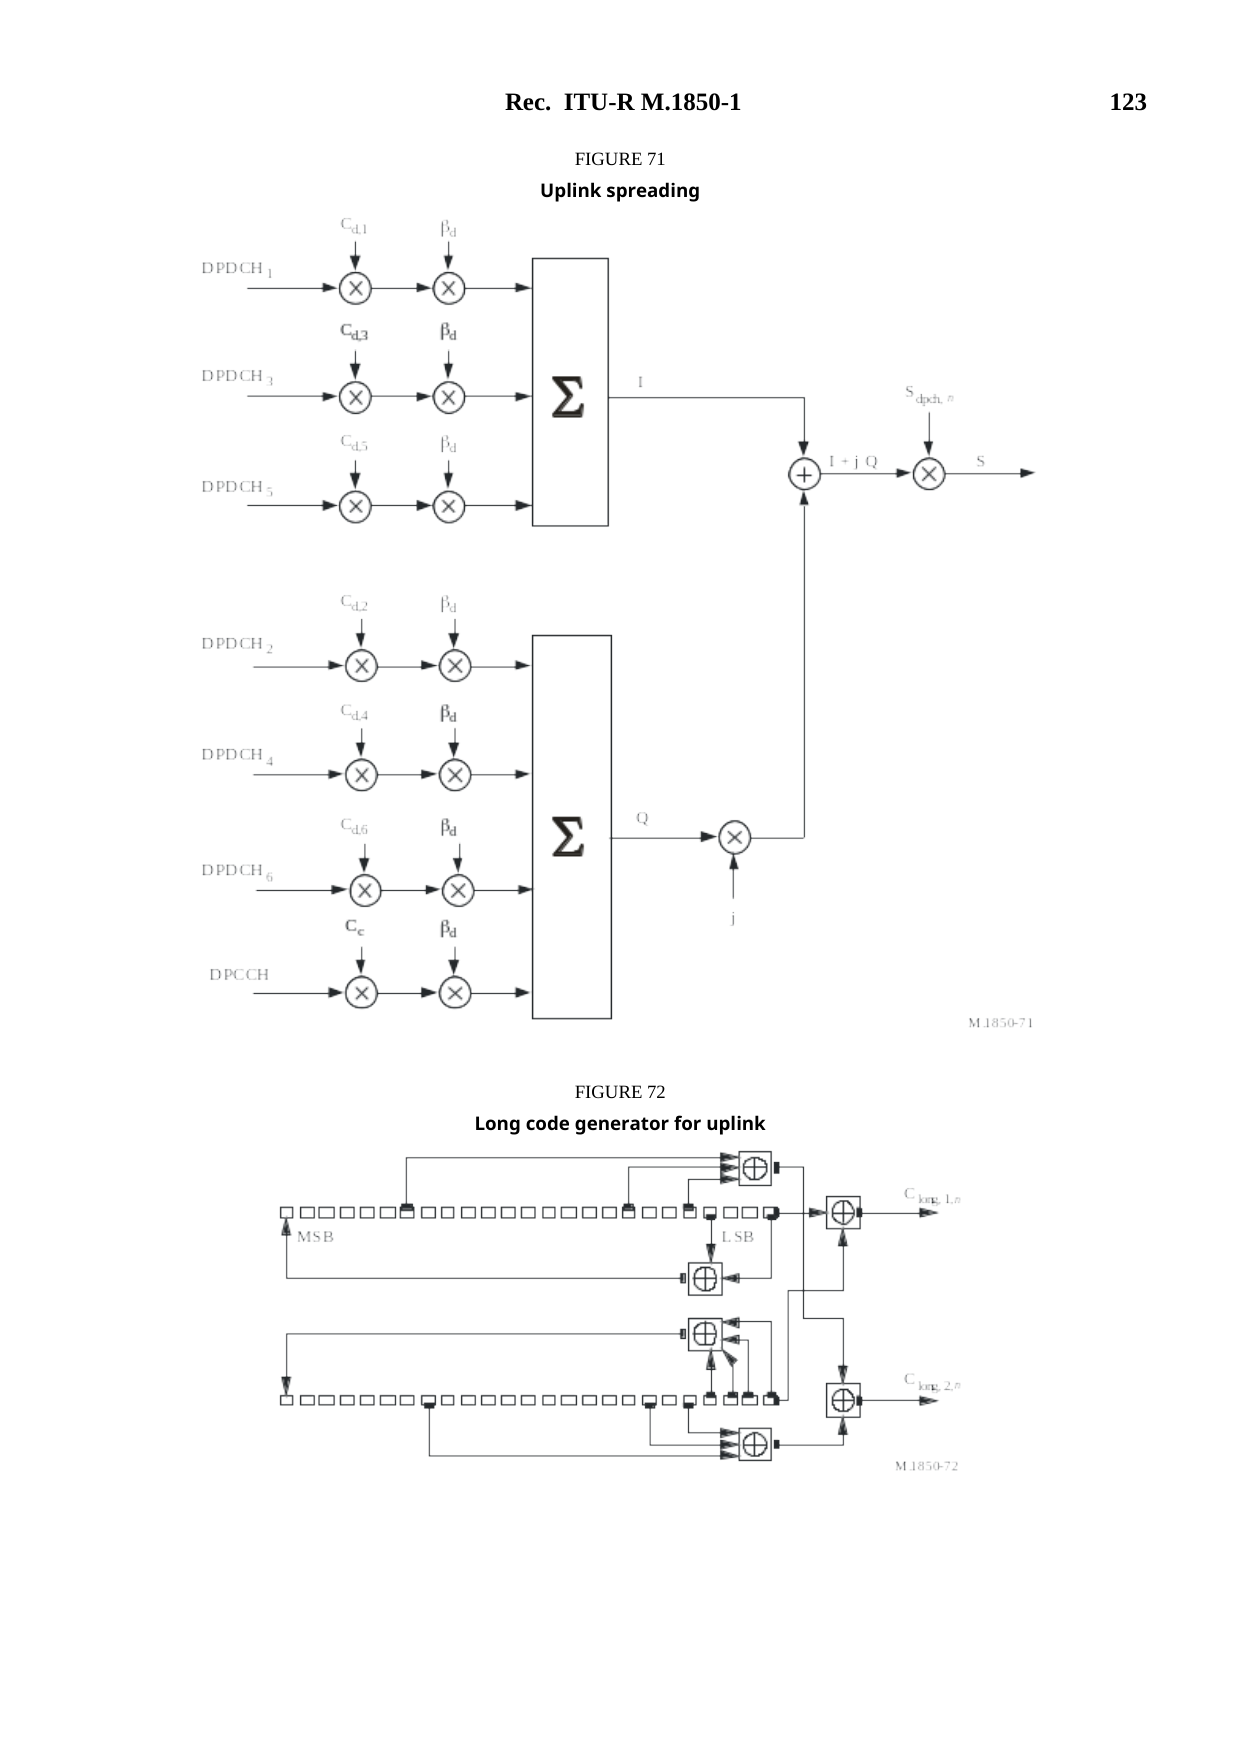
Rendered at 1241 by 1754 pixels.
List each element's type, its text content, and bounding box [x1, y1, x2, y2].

text FIGURE 72 [118, 1081, 1122, 1102]
text FIGURE 71 [118, 148, 1122, 169]
title Long code generator for uplink [118, 1111, 1122, 1136]
title Uplink spreading [118, 178, 1122, 203]
